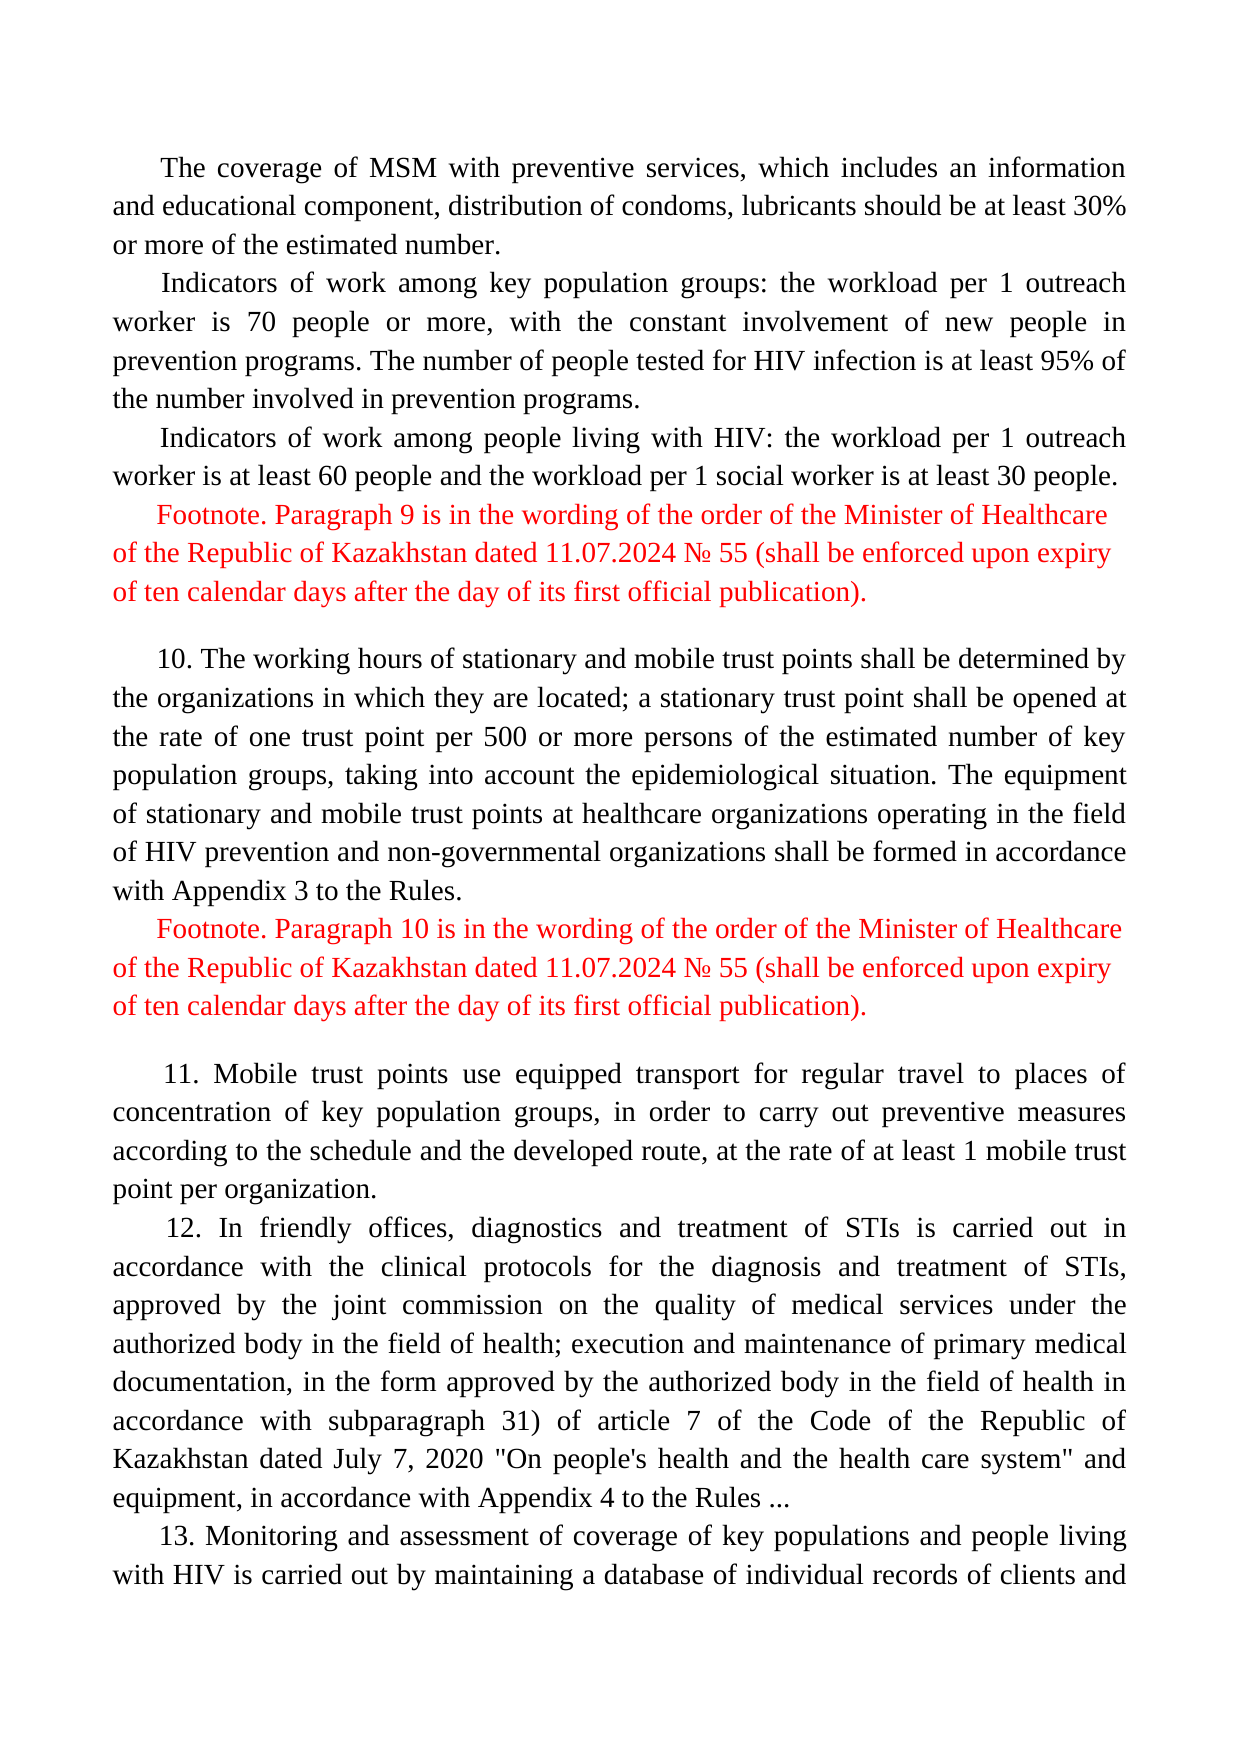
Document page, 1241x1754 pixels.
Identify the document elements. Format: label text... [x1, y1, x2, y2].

text Indicators of work among key population groups: the workload per 1 outreach worker is 70 people or more, with the constant involvement of new people in prevention programs. The number of people tested for HIV infection is at least 95% of the number involved in prevention programs. [112, 266, 1128, 415]
text Indicators of work among people living with HIV: the workload per 1 outreach worker is at least 60 people and the workload per 1 social worker is at least 30 people. [112, 420, 1128, 492]
text 10. The working hours of stationary and mobile trust points shall be determined by the organizations in which they are located; a stationary trust point shall be opened at the rate of one trust point per 500 or more persons of the estimated number of key population groups, taking into account the epidemiological situation. The equipment of stationary and mobile trust points at healthcare organizations operating in the field of HIV prevention and non-governmental organizations shall be formed in accordance with Appendix 3 to the Rules. [112, 642, 1128, 906]
text Footnote. Paragraph 9 is in the wording of the order of the Minister of Healthcare of the Republic of Kazakhstan dated 11.07.2024 № 55 (shall be enforced upon expiry of ten calendar days after the day of its first official publication). [112, 497, 1128, 638]
text Footnote. Paragraph 10 is in the wording of the order of the Minister of Healthcare of the Republic of Kazakhstan dated 11.07.2024 № 55 (shall be enforced upon expiry of ten calendar days after the day of its first official publication). [112, 911, 1128, 1052]
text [112, 1518, 1128, 1591]
text The coverage of MSM with preventive services, which includes an information and educational component, distribution of condoms, lubricants should be at least 30% or more of the estimated number. [112, 150, 1128, 261]
text 11. Mobile trust points use equipped transport for regular travel to places of concentration of key population groups, in order to carry out preventive measures according to the schedule and the developed route, at the rate of at least 1 mobile trust point per organization. [112, 1056, 1128, 1205]
text 12. In friendly offices, diagnostics and treatment of STIs is carried out in accordance with the clinical protocols for the diagnosis and treatment of STIs, approved by the joint commission on the quality of medical services under the authorized body in the field of health; execution and maintenance of primary medical documentation, in the form approved by the authorized body in the field of health in accordance with subparagraph 31) of article 7 of the Code of the Republic of Kazakhstan dated July 7, 2020 "On people's health and the health care system" and equipment, in accordance with Appendix 4 to the Rules ... [112, 1210, 1128, 1513]
